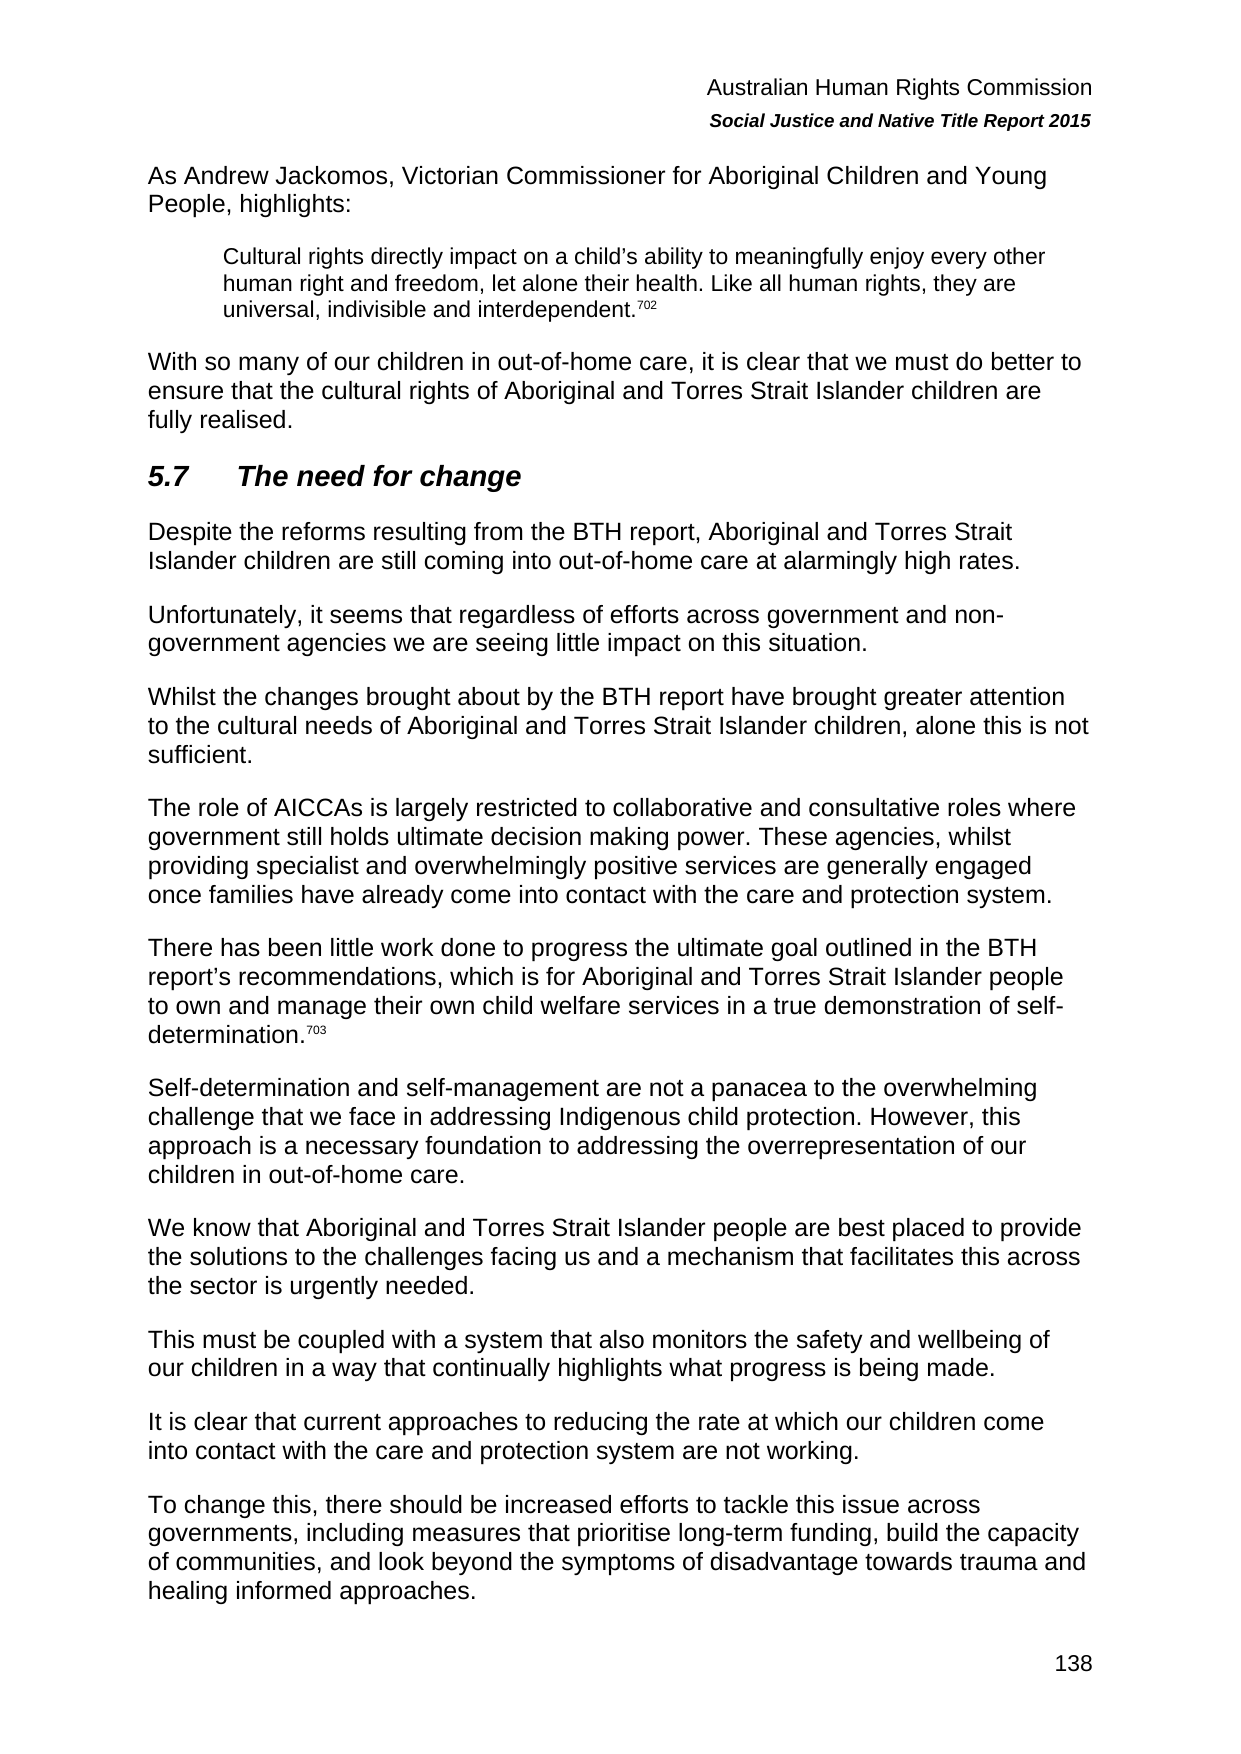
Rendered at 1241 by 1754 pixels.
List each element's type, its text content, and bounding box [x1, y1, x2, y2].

text Whilst the changes brought about by the BTH report have brought greater attention to the cultural needs of Aboriginal and Torres Strait Islander children, alone this is not sufficient. [148, 682, 1092, 768]
text The role of AICCAs is largely restricted to collaborative and consultative roles where government still holds ultimate decision making power. These agencies, whilst providing specialist and overwhelmingly positive services are generally engaged once families have already come into contact with the care and protection system. [148, 793, 1092, 908]
text Self-determination and self-management are not a panacea to the overwhelming challenge that we face in addressing Indigenous child protection. However, this approach is a necessary foundation to addressing the overrepresentation of our children in out-of-home care. [148, 1073, 1092, 1188]
text Despite the reforms resulting from the BTH report, Aboriginal and Torres Strait Islander children are still coming into out-of-home care at alarmingly high rates. [148, 517, 1092, 574]
text We know that Aboriginal and Torres Strait Islander people are best placed to provide the solutions to the challenges facing us and a mechanism that facilitates this across the sector is urgently needed. [148, 1213, 1092, 1299]
text There has been little work done to progress the ultimate goal outlined in the BTH report’s recommendations, which is for Aboriginal and Torres Strait Islander people to own and manage their own child welfare services in a true demonstration of self-determination. [148, 933, 1092, 1048]
text To change this, there should be increased efforts to tackle this issue across governments, including measures that prioritise long-term funding, build the capacity of communities, and look beyond the symptoms of disadvantage towards trauma and healing informed approaches. [148, 1489, 1092, 1604]
text This must be coupled with a system that also monitors the safety and wellbeing of our children in a way that continually highlights what progress is being made. [148, 1324, 1092, 1382]
text It is clear that current approaches to reducing the rate at which our children come into contact with the care and protection system are not working. [148, 1407, 1092, 1464]
text Unfortunately, it seems that regardless of efforts across government and non-government agencies we are seeing little impact on this situation. [148, 599, 1092, 657]
text Cultural rights directly impact on a child’s ability to meaningfully enjoy every other human right and freedom, let alone their health. Like all human rights, they are universal, indivisible and interdependent. [223, 243, 1092, 322]
text With so many of our children in out-of-home care, it is clear that we must do better to ensure that the cultural rights of Aboriginal and Torres Strait Islander children are fully realised. [148, 347, 1092, 433]
subtitle The need for change [148, 458, 1092, 492]
text As Andrew Jackomos, Victorian Commissioner for Aboriginal Children and Young People, highlights: [148, 161, 1092, 218]
